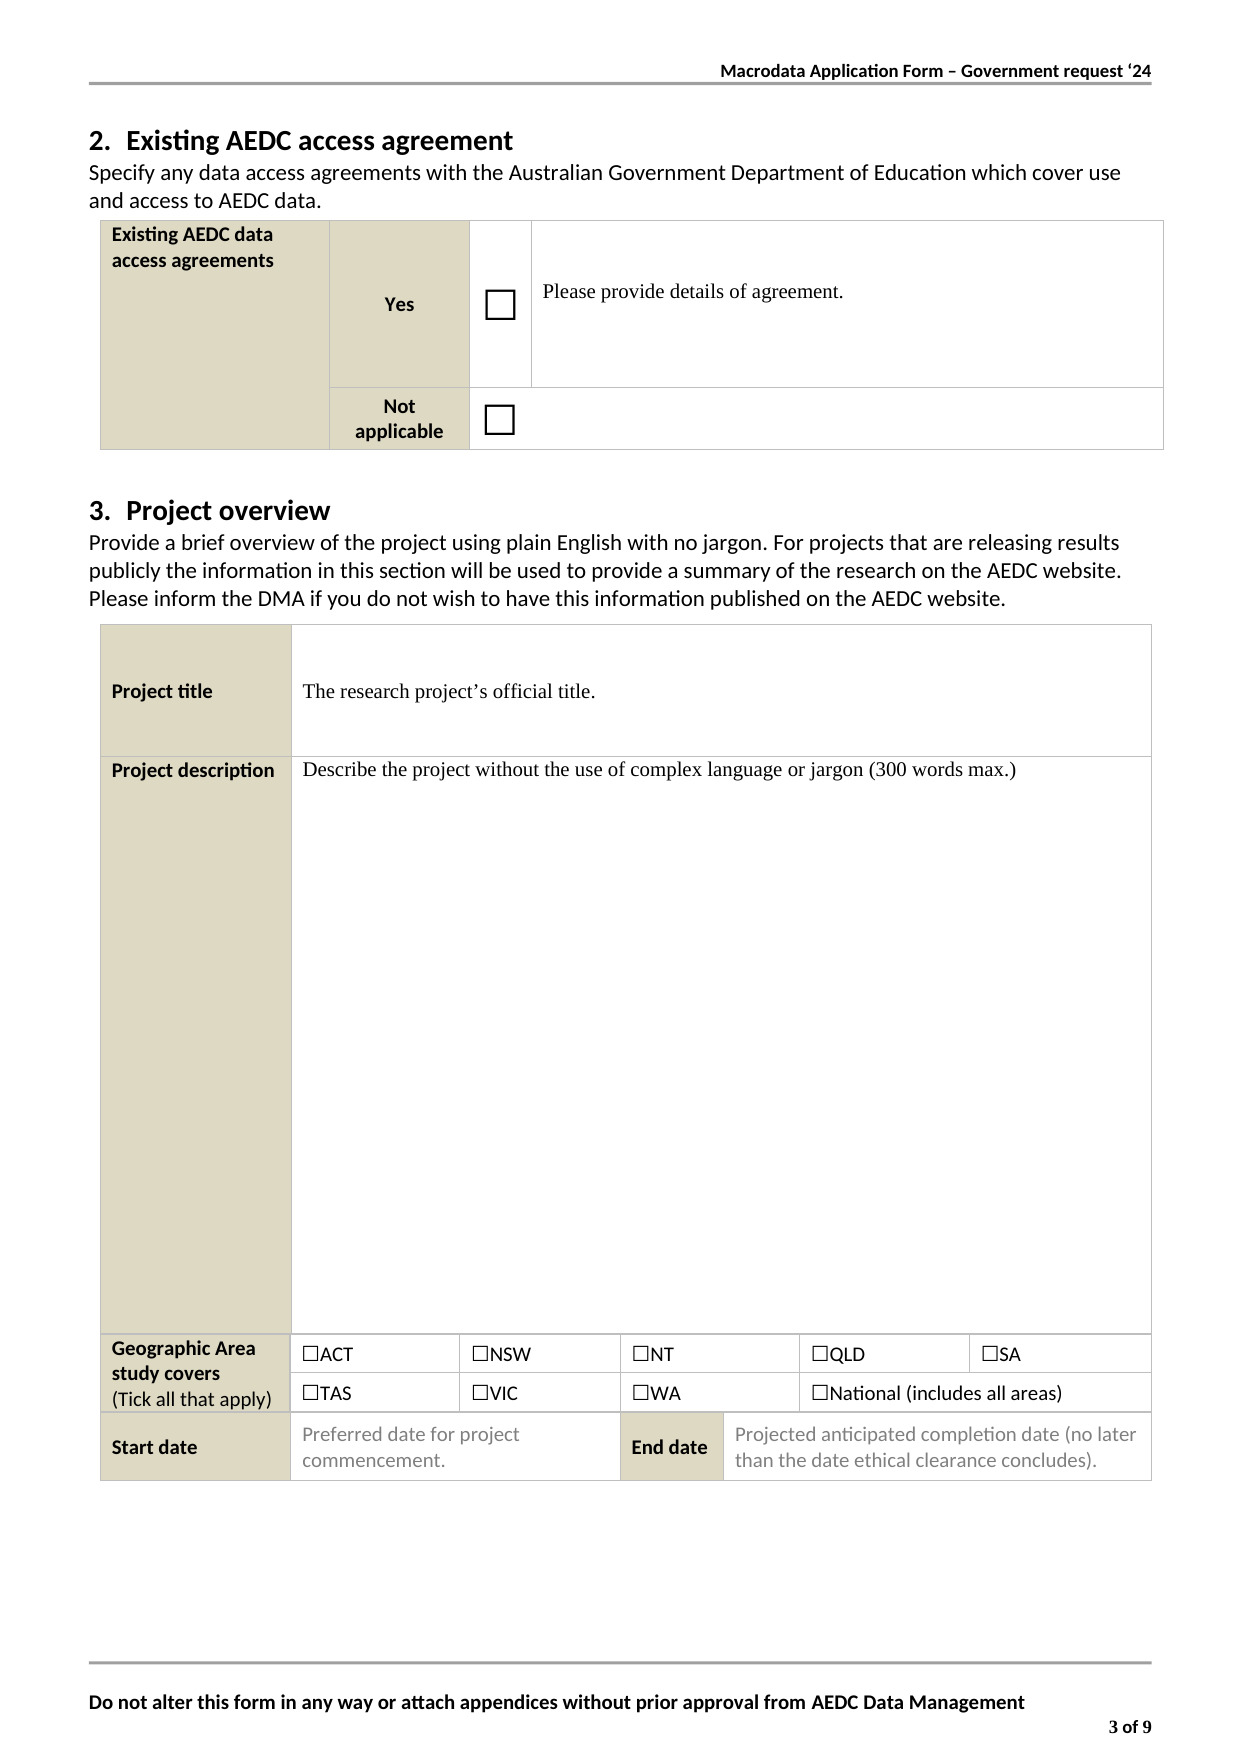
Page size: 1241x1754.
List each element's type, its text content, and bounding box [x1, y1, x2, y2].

table_cell TAS [291, 1373, 459, 1411]
table_header Geographic Area study covers (Tick all that apply) [101, 1335, 289, 1411]
subtitle Existing AEDC access agreement [89, 122, 1152, 158]
table_header QLD [800, 1335, 969, 1372]
table_cell VIC [460, 1373, 620, 1411]
table_cell [470, 388, 1163, 449]
table_header ACT [291, 1335, 459, 1372]
table_cell National (includes all areas) [800, 1373, 1151, 1411]
text Specify any data access agreements with the Australian Government Department of Education which cover use and access to AEDC data. [89, 158, 1152, 214]
table_header Project title [101, 625, 291, 756]
table_header NSW [460, 1335, 620, 1372]
table_header [532, 221, 1163, 387]
table_header Yes [330, 221, 469, 387]
subtitle Project overview [89, 492, 1152, 528]
table_header Start date [101, 1413, 290, 1480]
table_header End date [621, 1413, 723, 1480]
table_header Existing AEDC data access agreements [101, 221, 329, 449]
table_cell WA [621, 1373, 799, 1411]
table_header NT [621, 1335, 799, 1372]
table_cell Project description [101, 757, 291, 1333]
text Provide a brief overview of the project using plain English with no jargon. For projects that are releasing results publicly the information in this section will be used to provide a summary of the research on the AEDC website. Please inform the DMA if you do not wish to have this information published on the AEDC website. [89, 528, 1152, 612]
table_cell Not applicable [330, 388, 469, 449]
table_header [470, 221, 531, 387]
table_header SA [970, 1335, 1151, 1372]
